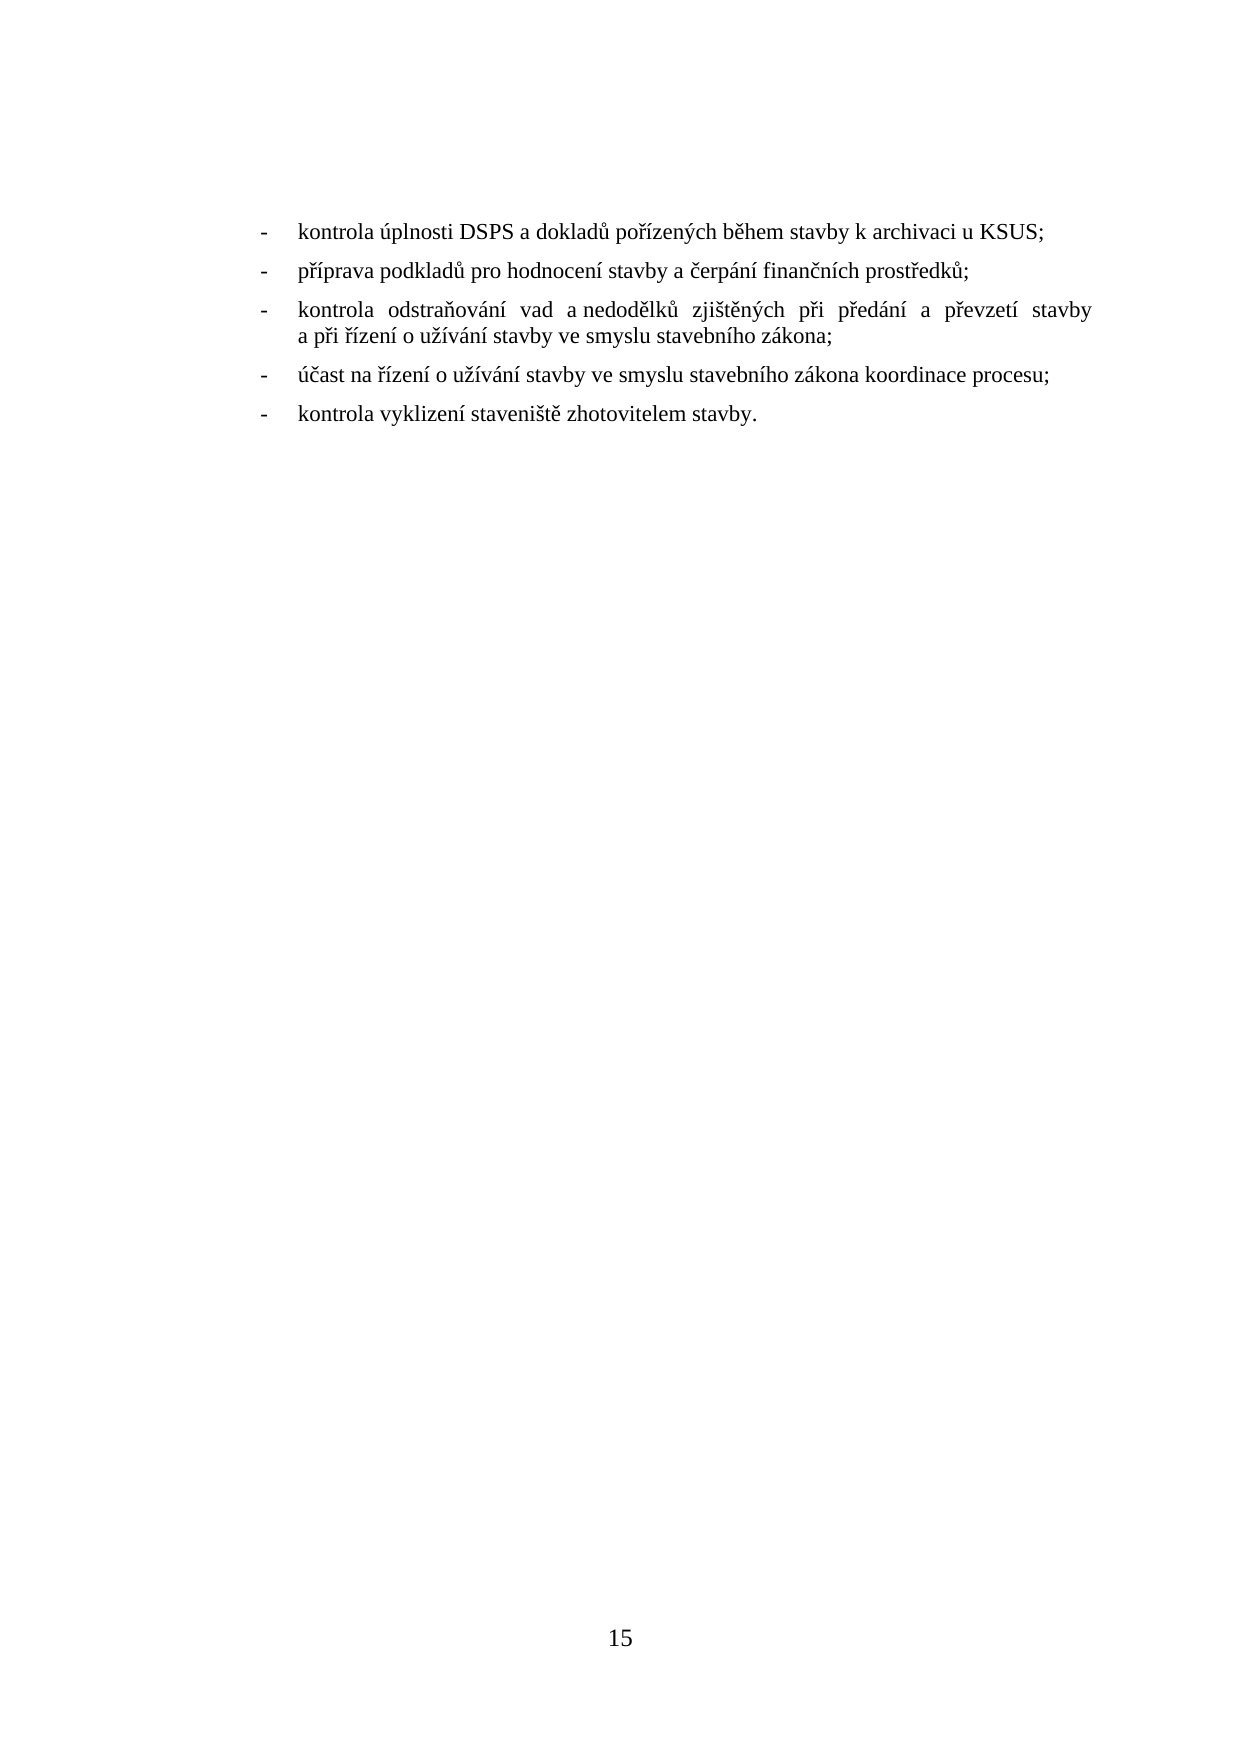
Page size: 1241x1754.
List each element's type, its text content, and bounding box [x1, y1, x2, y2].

list kontrola vyklizení staveniště zhotovitelem stavby. [260, 400, 1093, 427]
list kontrola odstraňování vad a nedodělků zjištěných při předání a převzetí stavby a při řízení o užívání stavby ve smyslu stavebního zákona; [260, 296, 1093, 349]
list příprava podkladů pro hodnocení stavby a čerpání finančních prostředků; [260, 257, 1093, 284]
list kontrola úplnosti DSPS a dokladů pořízených během stavby k archivaci u KSUS; [260, 218, 1093, 245]
list účast na řízení o užívání stavby ve smyslu stavebního zákona koordinace procesu; [260, 361, 1093, 388]
